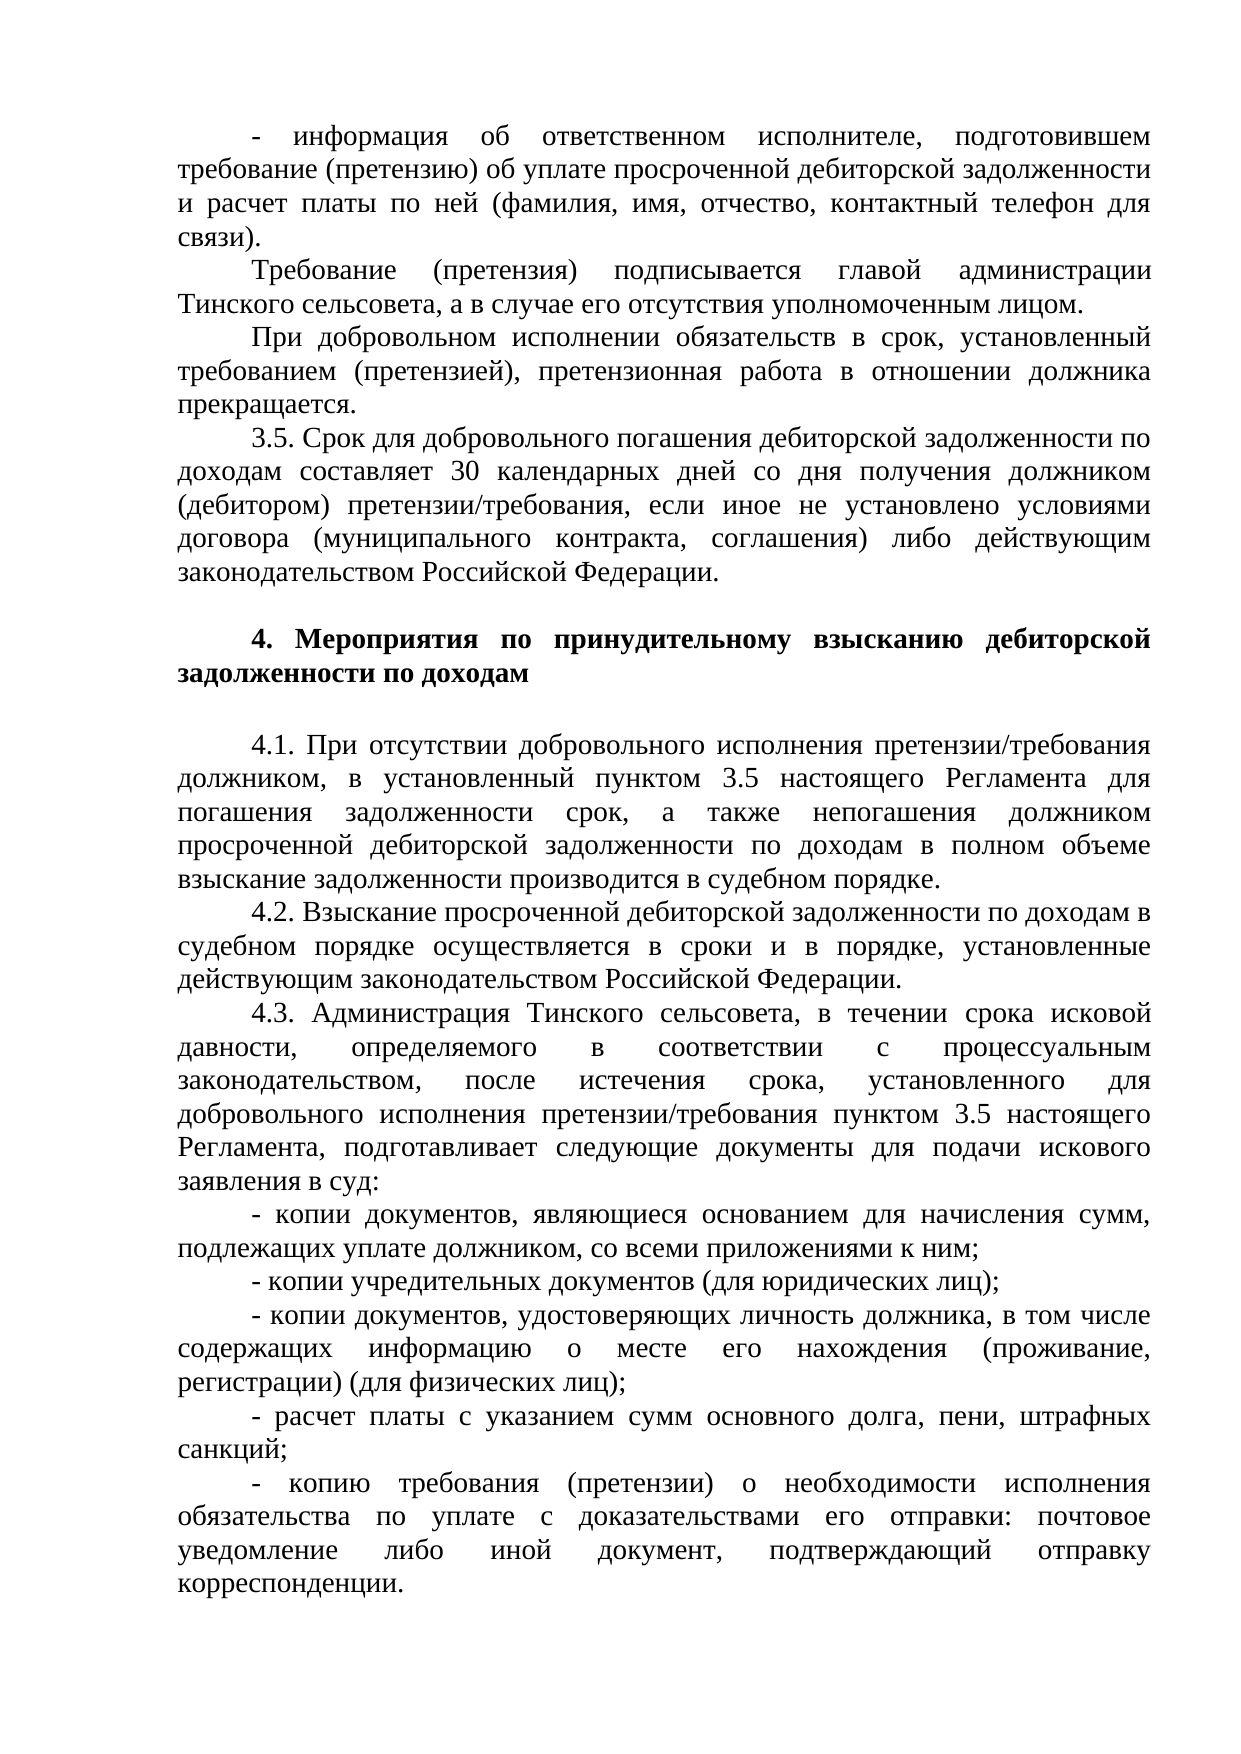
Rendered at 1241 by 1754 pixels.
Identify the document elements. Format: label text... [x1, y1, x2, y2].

text - копии документов, удостоверяющих личность должника, в том числе содержащих информацию о месте его нахождения (проживание, регистрации) (для физических лиц); [177, 1297, 1152, 1398]
text Требование (претензия) подписывается главой администрации Тинского сельсовета, а в случае его отсутствия уполномоченным лицом. [177, 252, 1152, 319]
text При добровольном исполнении обязательств в срок, установленный требованием (претензией), претензионная работа в отношении должника прекращается. [177, 319, 1152, 420]
text 4.2. Взыскание просроченной дебиторской задолженности по доходам в судебном порядке осуществляется в сроки и в порядке, установленные действующим законодательством Российской Федерации. [177, 894, 1152, 995]
text 4.3. Администрация Тинского сельсовета, в течении срока исковой давности, определяемого в соответствии с процессуальным законодательством, после истечения срока, установленного для добровольного исполнения претензии/требования пунктом 3.5 настоящего Регламента, подготавливает следующие документы для подачи искового заявления в суд: [177, 995, 1152, 1196]
text - расчет платы с указанием сумм основного долга, пени, штрафных санкций; [177, 1398, 1152, 1465]
text - копии документов, являющиеся основанием для начисления сумм, подлежащих уплате должником, со всеми приложениями к ним; [177, 1196, 1152, 1263]
text - информация об ответственном исполнителе, подготовившем требование (претензию) об уплате просроченной дебиторской задолженности и расчет платы по ней (фамилия, имя, отчество, контактный телефон для связи). [177, 118, 1152, 252]
text 4. Мероприятия по принудительному взысканию дебиторской задолженности по доходам [177, 621, 1152, 688]
text 3.5. Срок для добровольного погашения дебиторской задолженности по доходам составляет 30 календарных дней со дня получения должником (дебитором) претензии/требования, если иное не установлено условиями договора (муниципального контракта, соглашения) либо действующим законодательством Российской Федерации. [177, 420, 1152, 588]
text 4.1. При отсутствии добровольного исполнения претензии/требования должником, в установленный пунктом 3.5 настоящего Регламента для погашения задолженности срок, а также непогашения должником просроченной дебиторской задолженности по доходам в полном объеме взыскание задолженности производится в судебном порядке. [177, 727, 1152, 894]
text - копии учредительных документов (для юридических лиц); [177, 1263, 1152, 1297]
text - копию требования (претензии) о необходимости исполнения обязательства по уплате с доказательствами его отправки: почтовое уведомление либо иной документ, подтверждающий отправку корреспонденции. [177, 1465, 1152, 1599]
